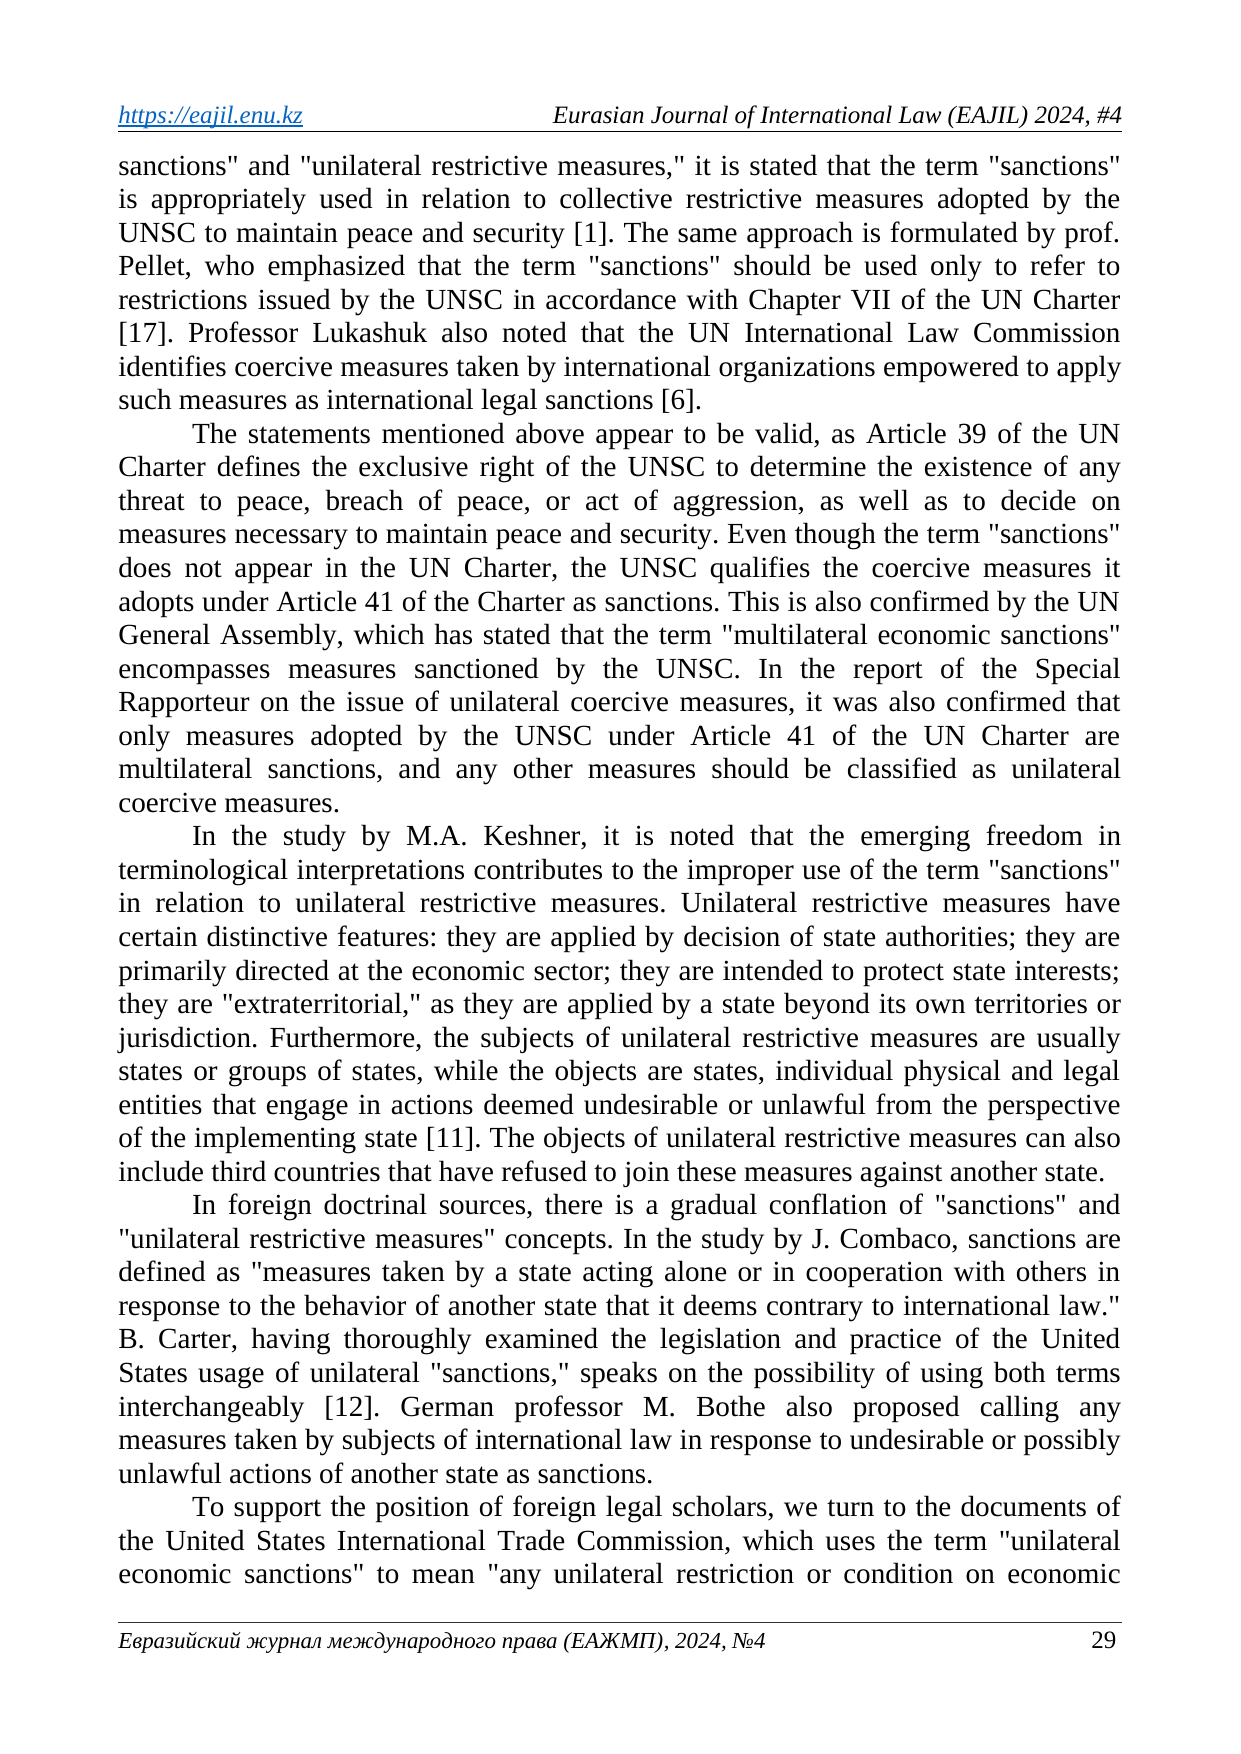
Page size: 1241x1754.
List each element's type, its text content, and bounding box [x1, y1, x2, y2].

text In the study by M.A. Keshner, it is noted that the emerging freedom in terminological interpretations contributes to the improper use of the term "sanctions" in relation to unilateral restrictive measures. Unilateral restrictive measures have certain distinctive features: they are applied by decision of state authorities; they are primarily directed at the economic sector; they are intended to protect state interests; they are "extraterritorial," as they are applied by a state beyond its own territories or jurisdiction. Furthermore, the subjects of unilateral restrictive measures are usually states or groups of states, while the objects are states, individual physical and legal entities that engage in actions deemed undesirable or unlawful from the perspective of the implementing state [11]. The objects of unilateral restrictive measures can also include third countries that have refused to join these measures against another state. [118, 818, 1122, 1187]
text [118, 148, 1122, 416]
text The statements mentioned above appear to be valid, as Article 39 of the UN Charter defines the exclusive right of the UNSC to determine the existence of any threat to peace, breach of peace, or act of aggression, as well as to decide on measures necessary to maintain peace and security. Even though the term "sanctions" does not appear in the UN Charter, the UNSC qualifies the coercive measures it adopts under Article 41 of the Charter as sanctions. This is also confirmed by the UN General Assembly, which has stated that the term "multilateral economic sanctions" encompasses measures sanctioned by the UNSC. In the report of the Special Rapporteur on the issue of unilateral coercive measures, it was also confirmed that only measures adopted by the UNSC under Article 41 of the UN Charter are multilateral sanctions, and any other measures should be classified as unilateral coercive measures. [118, 416, 1122, 818]
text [118, 1489, 1122, 1590]
text In foreign doctrinal sources, there is a gradual conflation of "sanctions" and "unilateral restrictive measures" concepts. In the study by J. Combaco, sanctions are defined as "measures taken by a state acting alone or in cooperation with others in response to the behavior of another state that it deems contrary to international law." B. Carter, having thoroughly examined the legislation and practice of the United States usage of unilateral "sanctions," speaks on the possibility of using both terms interchangeably [12]. German professor M. Bothe also proposed calling any measures taken by subjects of international law in response to undesirable or possibly unlawful actions of another state as sanctions. [118, 1187, 1122, 1489]
